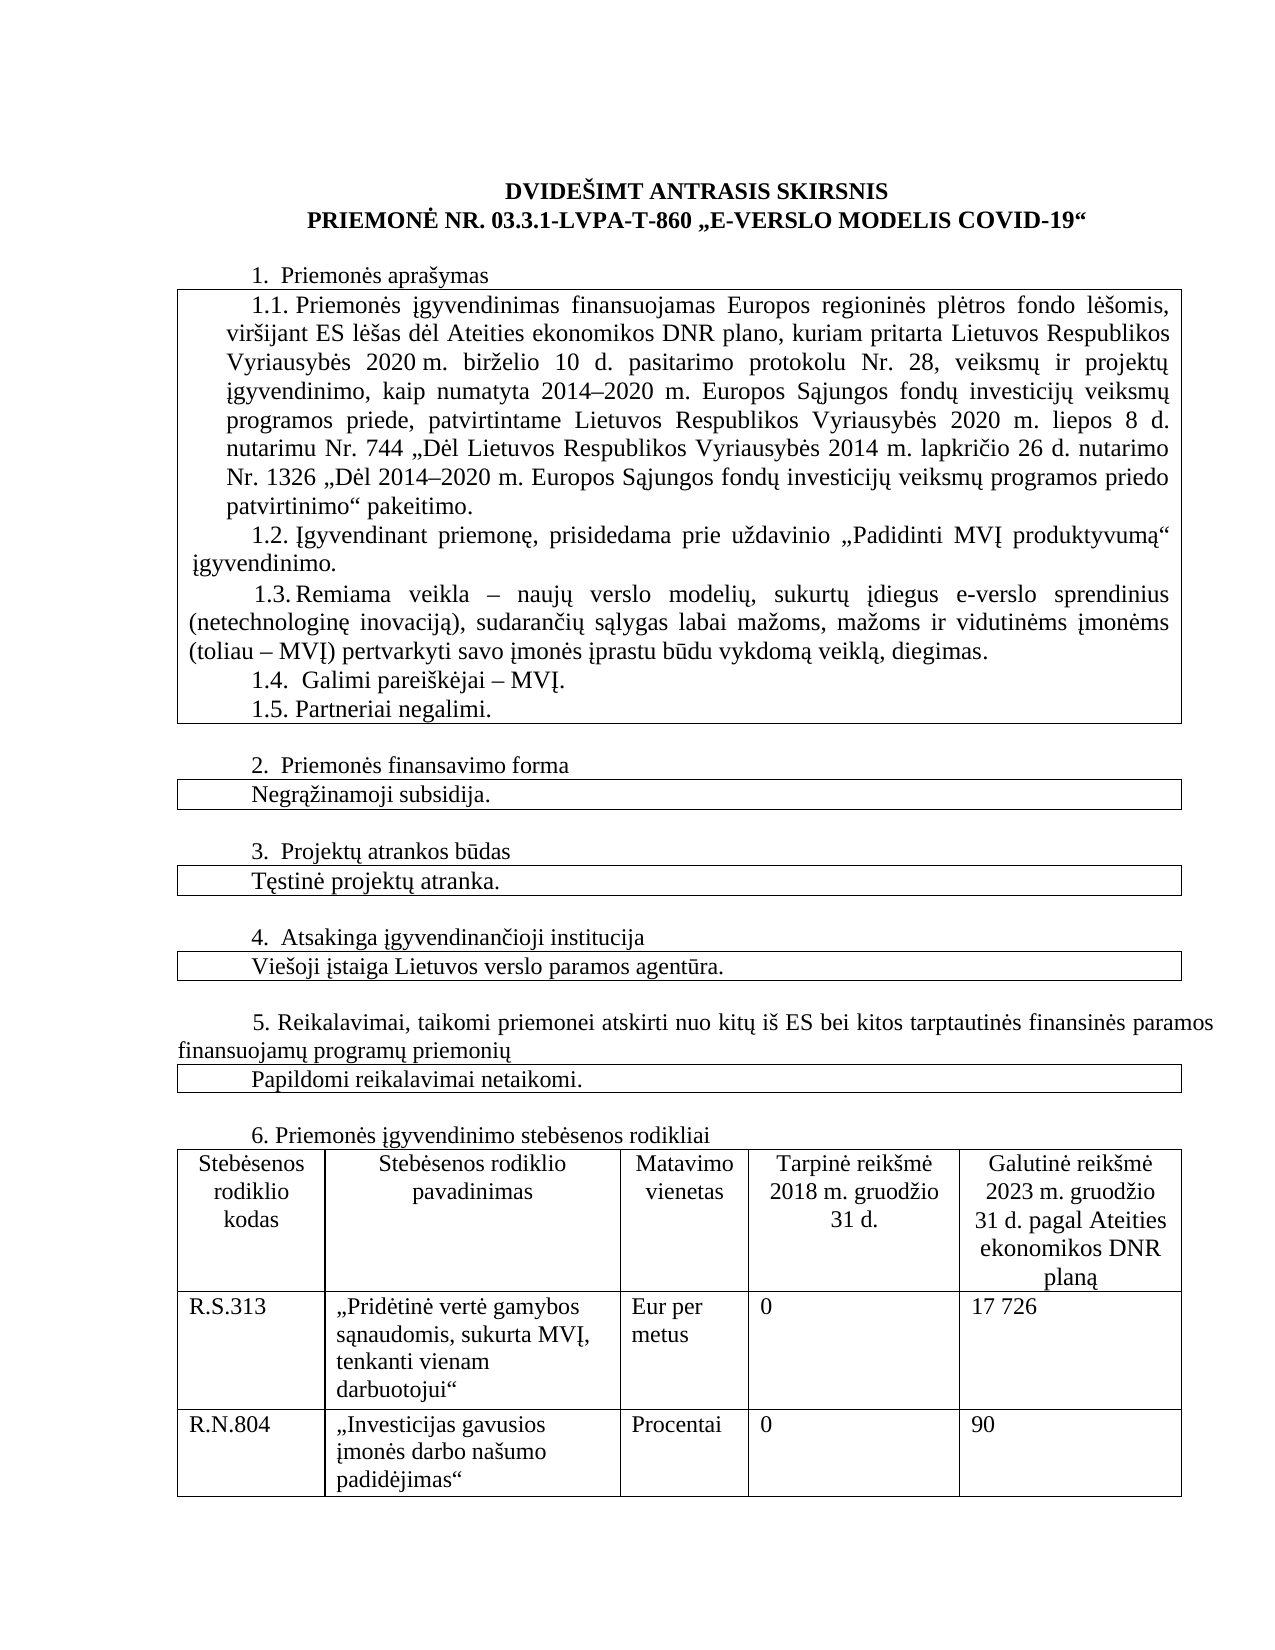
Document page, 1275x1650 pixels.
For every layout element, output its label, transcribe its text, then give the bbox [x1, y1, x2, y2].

table_cell 1.2. Įgyvendinant priemonę, prisidedama prie uždavinio „Padidinti MVĮ produktyvumą“ įgyvendinimo. [178, 520, 1181, 579]
table_header Stebėsenos rodiklio pavadinimas [326, 1150, 620, 1291]
table_cell Procentai [621, 1410, 748, 1496]
table_header Tarpinė reikšmė 2018 m. gruodžio 31 d. [749, 1150, 959, 1291]
table_header Matavimo vienetas [621, 1150, 748, 1291]
text 6. Priemonės įgyvendinimo stebėsenos rodikliai [177, 1121, 1216, 1148]
text DVIDEŠIMT ANTRASIS SKIRSNIS [177, 177, 1216, 205]
table_cell R.S.313 [178, 1292, 324, 1409]
text 5. Reikalavimai, taikomi priemonei atskirti nuo kitų iš ES bei kitos tarptautinės finansinės paramos finansuojamų programų priemonių [177, 1008, 1216, 1063]
table_header Tęstinė projektų atranka. [178, 866, 1181, 895]
table_cell Eur per metus [621, 1292, 748, 1409]
table_header Negrąžinamoji subsidija. [178, 780, 1181, 809]
table_cell 0 [749, 1410, 959, 1496]
table_header 1.1. Priemonės įgyvendinimas finansuojamas Europos regioninės plėtros fondo lėšomis, viršijant ES lėšas dėl Ateities ekonomikos DNR plano, kuriam pritarta Lietuvos Respublikos Vyriausybės 2020 m. birželio 10 d. pasitarimo protokolu Nr. 28, veiksmų ir projektų įgyvendinimo, kaip numatyta 2014–2020 m. Europos Sąjungos fondų investicijų veiksmų programos priede, patvirtintame Lietuvos Respublikos Vyriausybės 2020 m. liepos 8 d. nutarimu Nr. 744 „Dėl Lietuvos Respublikos Vyriausybės 2014 m. lapkričio 26 d. nutarimo Nr. 1326 „Dėl 2014–2020 m. Europos Sąjungos fondų investicijų veiksmų programos priedo patvirtinimo“ pakeitimo. [178, 290, 1181, 520]
text 2. Priemonės finansavimo forma [251, 751, 1216, 779]
table_cell 17 726 [960, 1292, 1181, 1409]
table_cell 1.4. Galimi pareiškėjai – MVĮ. 1.5. Partneriai negalimi. [178, 665, 1181, 722]
table_header Galutinė reikšmė 2023 m. gruodžio 31 d. pagal Ateities ekonomikos DNR planą [960, 1150, 1181, 1291]
table_cell „Pridėtinė vertė gamybos sąnaudomis, sukurta MVĮ, tenkanti vienam darbuotojui“ [326, 1292, 620, 1409]
table_cell „Investicijas gavusios įmonės darbo našumo padidėjimas“ [326, 1410, 620, 1496]
text 3. Projektų atrankos būdas [251, 837, 1216, 865]
table_cell 1.3. Remiama veikla – naujų verslo modelių, sukurtų įdiegus e-verslo sprendinius (netechnologinę inovaciją), sudarančių sąlygas labai mažoms, mažoms ir vidutinėms įmonėms (toliau – MVĮ) pertvarkyti savo įmonės įprastu būdu vykdomą veiklą, diegimas. [178, 579, 1181, 665]
text 1. Priemonės aprašymas [251, 261, 1216, 289]
table_header Viešoji įstaiga Lietuvos verslo paramos agentūra. [178, 952, 1181, 980]
text PRIEMONĖ NR. 03.3.1-LVPA-T-860 „E-VERSLO MODELIS COVID-19“ [177, 205, 1216, 233]
table_cell R.N.804 [178, 1410, 324, 1496]
text 4. Atsakinga įgyvendinančioji institucija [251, 923, 1216, 951]
table_cell 90 [960, 1410, 1181, 1496]
table_header Papildomi reikalavimai netaikomi. [178, 1065, 1181, 1092]
table_cell 0 [749, 1292, 959, 1409]
table_header Stebėsenos rodiklio kodas [178, 1150, 324, 1291]
